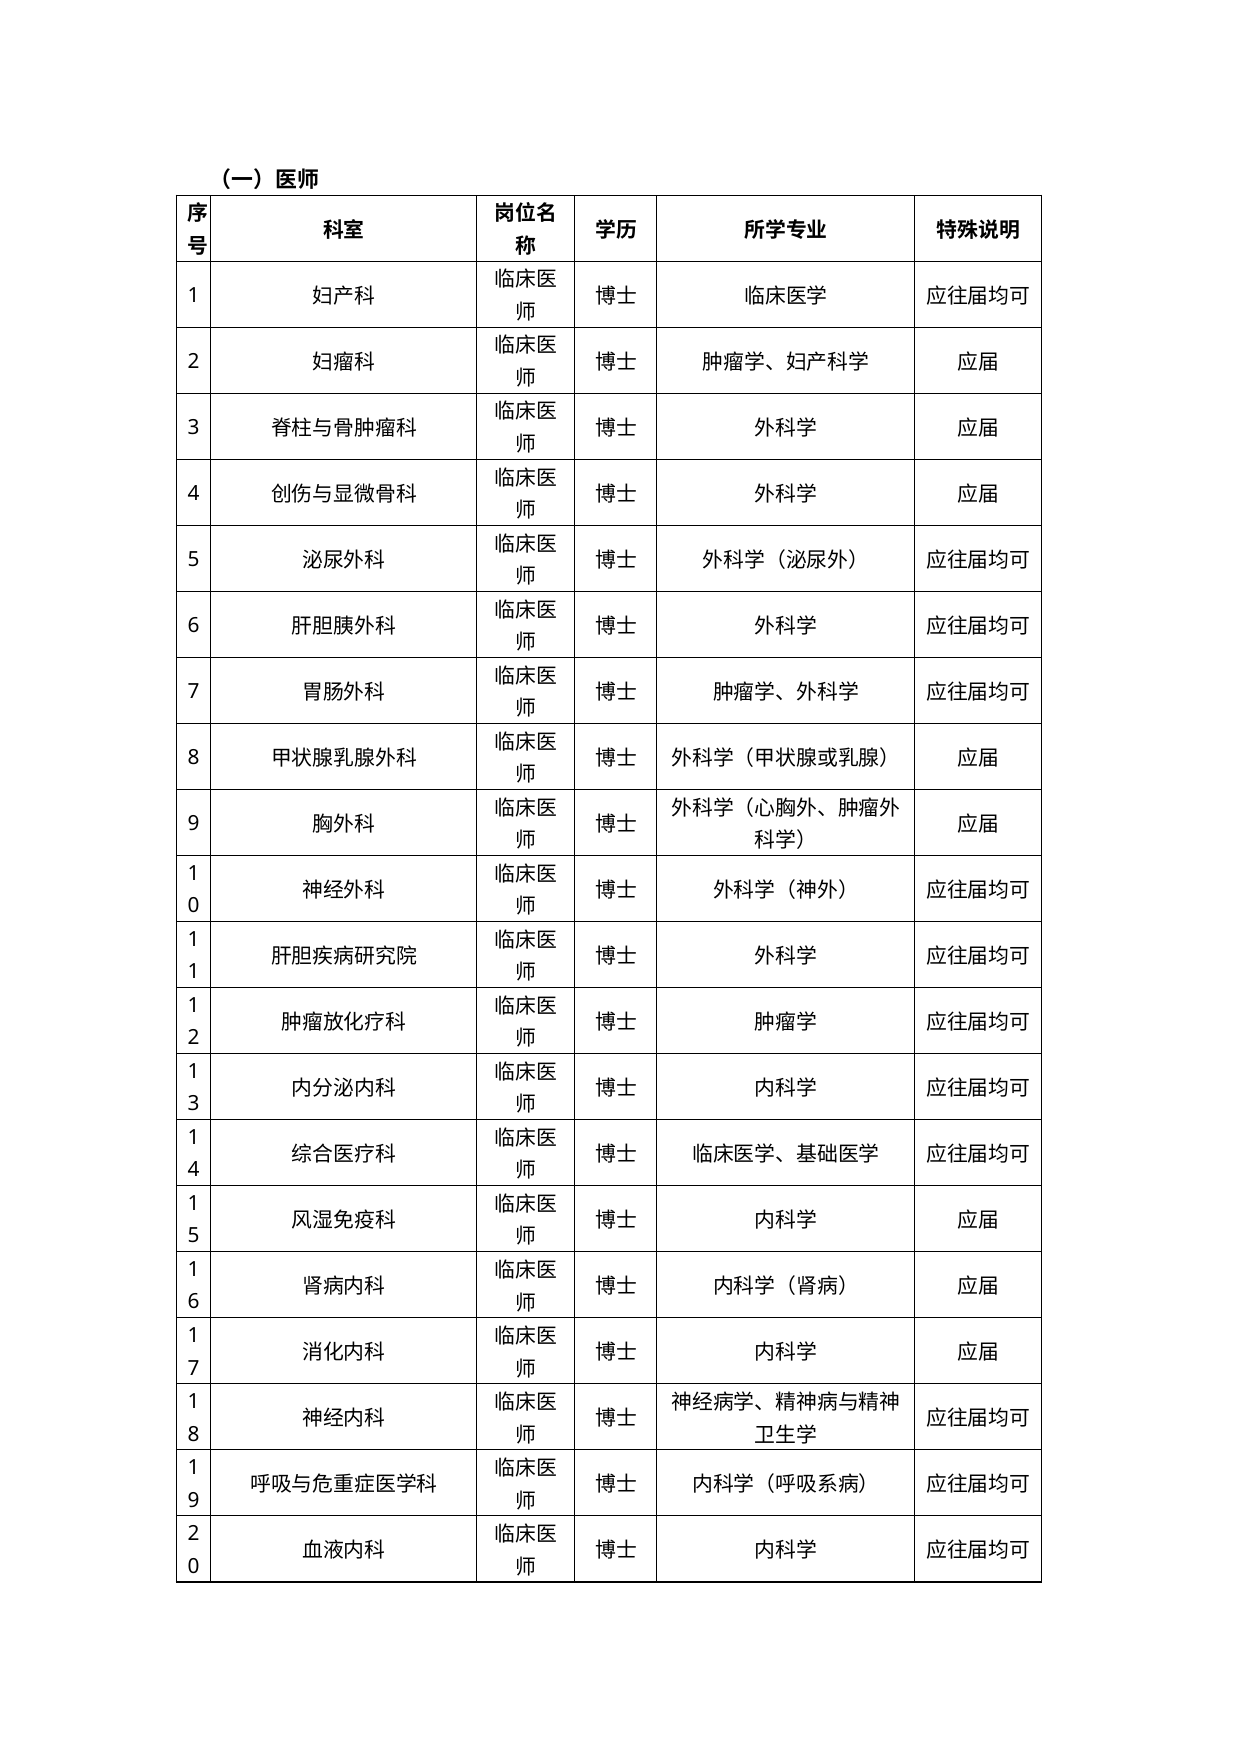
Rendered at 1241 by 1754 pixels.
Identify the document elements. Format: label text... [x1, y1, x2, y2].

table_cell 肝胆疾病研究院 [211, 922, 476, 987]
table_cell 内科学 [657, 1054, 914, 1119]
table_cell 10 [177, 856, 210, 921]
table_cell 博士 [575, 460, 656, 525]
table_cell 14 [177, 1120, 210, 1185]
table_cell 妇瘤科 [211, 328, 476, 393]
table_cell 外科学（泌尿外） [657, 526, 914, 591]
table_cell 肿瘤放化疗科 [211, 988, 476, 1053]
table_cell 应往届均可 [915, 1120, 1041, 1185]
table_cell 临床医师 [477, 1516, 574, 1581]
table_cell 2 [177, 328, 210, 393]
table_cell 博士 [575, 262, 656, 327]
table_cell 博士 [575, 526, 656, 591]
table_cell 临床医师 [477, 1450, 574, 1515]
table_cell 博士 [575, 790, 656, 855]
table_cell 临床医师 [477, 856, 574, 921]
table_cell 外科学 [657, 460, 914, 525]
table_cell 6 [177, 592, 210, 657]
table_cell 胃肠外科 [211, 658, 476, 723]
table_cell 应届 [915, 328, 1041, 393]
table_cell 9 [177, 790, 210, 855]
table_cell 临床医师 [477, 394, 574, 459]
table_header 序号 [177, 196, 210, 261]
table_cell 应届 [915, 394, 1041, 459]
table_cell 博士 [575, 988, 656, 1053]
table_cell 博士 [575, 1516, 656, 1581]
table_cell 临床医师 [477, 724, 574, 789]
table_cell 19 [177, 1450, 210, 1515]
table_cell 应届 [915, 724, 1041, 789]
table_header 岗位名称 [477, 196, 574, 261]
table_cell 17 [177, 1318, 210, 1383]
table_cell 临床医学、基础医学 [657, 1120, 914, 1185]
table_cell 临床医师 [477, 1054, 574, 1119]
table_cell 内科学（呼吸系病） [657, 1450, 914, 1515]
table_cell 神经内科 [211, 1384, 476, 1449]
table_cell 胸外科 [211, 790, 476, 855]
table_cell 肿瘤学、妇产科学 [657, 328, 914, 393]
table_cell 18 [177, 1384, 210, 1449]
table_cell 8 [177, 724, 210, 789]
table_cell 内科学（肾病） [657, 1252, 914, 1317]
table_cell 临床医师 [477, 1252, 574, 1317]
table_cell 应往届均可 [915, 856, 1041, 921]
table_cell 脊柱与骨肿瘤科 [211, 394, 476, 459]
table_cell 博士 [575, 856, 656, 921]
table_cell 博士 [575, 1384, 656, 1449]
table_cell 应往届均可 [915, 1450, 1041, 1515]
table_cell 博士 [575, 724, 656, 789]
table_cell 13 [177, 1054, 210, 1119]
table_cell 博士 [575, 1450, 656, 1515]
table_cell 临床医师 [477, 988, 574, 1053]
table_cell 内科学 [657, 1186, 914, 1251]
table_header 学历 [575, 196, 656, 261]
table_cell 外科学 [657, 922, 914, 987]
table_cell 临床医师 [477, 262, 574, 327]
table_cell 应往届均可 [915, 922, 1041, 987]
table_cell 7 [177, 658, 210, 723]
table_cell 应往届均可 [915, 1516, 1041, 1581]
table_cell 内科学 [657, 1516, 914, 1581]
table_cell 应往届均可 [915, 658, 1041, 723]
table_cell 20 [177, 1516, 210, 1581]
table_cell 甲状腺乳腺外科 [211, 724, 476, 789]
table_cell 应往届均可 [915, 1384, 1041, 1449]
table_header 特殊说明 [915, 196, 1041, 261]
table_cell 16 [177, 1252, 210, 1317]
table_cell 外科学（神外） [657, 856, 914, 921]
table_cell 临床医师 [477, 658, 574, 723]
table_cell 应届 [915, 460, 1041, 525]
table_cell 应往届均可 [915, 262, 1041, 327]
table_cell 临床医师 [477, 526, 574, 591]
table_cell 神经外科 [211, 856, 476, 921]
table_cell 外科学（甲状腺或乳腺） [657, 724, 914, 789]
table_cell 应届 [915, 790, 1041, 855]
table_cell 血液内科 [211, 1516, 476, 1581]
table_cell 肿瘤学 [657, 988, 914, 1053]
table_cell 外科学（心胸外、肿瘤外科学） [657, 790, 914, 855]
table_cell 内分泌内科 [211, 1054, 476, 1119]
table_cell 外科学 [657, 592, 914, 657]
table_cell 泌尿外科 [211, 526, 476, 591]
table_header 所学专业 [657, 196, 914, 261]
table_cell 应往届均可 [915, 988, 1041, 1053]
table_cell 应届 [915, 1186, 1041, 1251]
table_cell 博士 [575, 1120, 656, 1185]
table_cell 应往届均可 [915, 1054, 1041, 1119]
table_cell 应届 [915, 1252, 1041, 1317]
table_cell 15 [177, 1186, 210, 1251]
table_cell 博士 [575, 1054, 656, 1119]
table_cell 临床医师 [477, 922, 574, 987]
table_cell 肿瘤学、外科学 [657, 658, 914, 723]
table_cell 消化内科 [211, 1318, 476, 1383]
table_cell 临床医师 [477, 1384, 574, 1449]
table_cell 博士 [575, 1318, 656, 1383]
table_cell 肝胆胰外科 [211, 592, 476, 657]
table_cell 临床医师 [477, 1186, 574, 1251]
table_cell 12 [177, 988, 210, 1053]
table_cell 临床医师 [477, 328, 574, 393]
table_cell 妇产科 [211, 262, 476, 327]
table_cell 博士 [575, 1252, 656, 1317]
table_cell 外科学 [657, 394, 914, 459]
table_cell 临床医师 [477, 592, 574, 657]
table_cell 4 [177, 460, 210, 525]
table_cell 临床医师 [477, 790, 574, 855]
table_cell 3 [177, 394, 210, 459]
table_cell 内科学 [657, 1318, 914, 1383]
table_cell 临床医师 [477, 1120, 574, 1185]
table_cell 博士 [575, 922, 656, 987]
table_cell 1 [177, 262, 210, 327]
table_cell 呼吸与危重症医学科 [211, 1450, 476, 1515]
table_cell 临床医师 [477, 460, 574, 525]
table_cell 应届 [915, 1318, 1041, 1383]
table_cell 博士 [575, 328, 656, 393]
table_cell 临床医师 [477, 1318, 574, 1383]
table_cell 博士 [575, 1186, 656, 1251]
table_cell 临床医学 [657, 262, 914, 327]
table_cell 应往届均可 [915, 592, 1041, 657]
table_cell 肾病内科 [211, 1252, 476, 1317]
table_cell 博士 [575, 394, 656, 459]
text （一）医师 [187, 162, 1053, 194]
table_cell 神经病学、精神病与精神卫生学 [657, 1384, 914, 1449]
table_cell 博士 [575, 658, 656, 723]
table_cell 5 [177, 526, 210, 591]
table_cell 博士 [575, 592, 656, 657]
table_cell 11 [177, 922, 210, 987]
table_cell 风湿免疫科 [211, 1186, 476, 1251]
table_cell 创伤与显微骨科 [211, 460, 476, 525]
table_cell 综合医疗科 [211, 1120, 476, 1185]
table_cell 应往届均可 [915, 526, 1041, 591]
table_header 科室 [211, 196, 476, 261]
